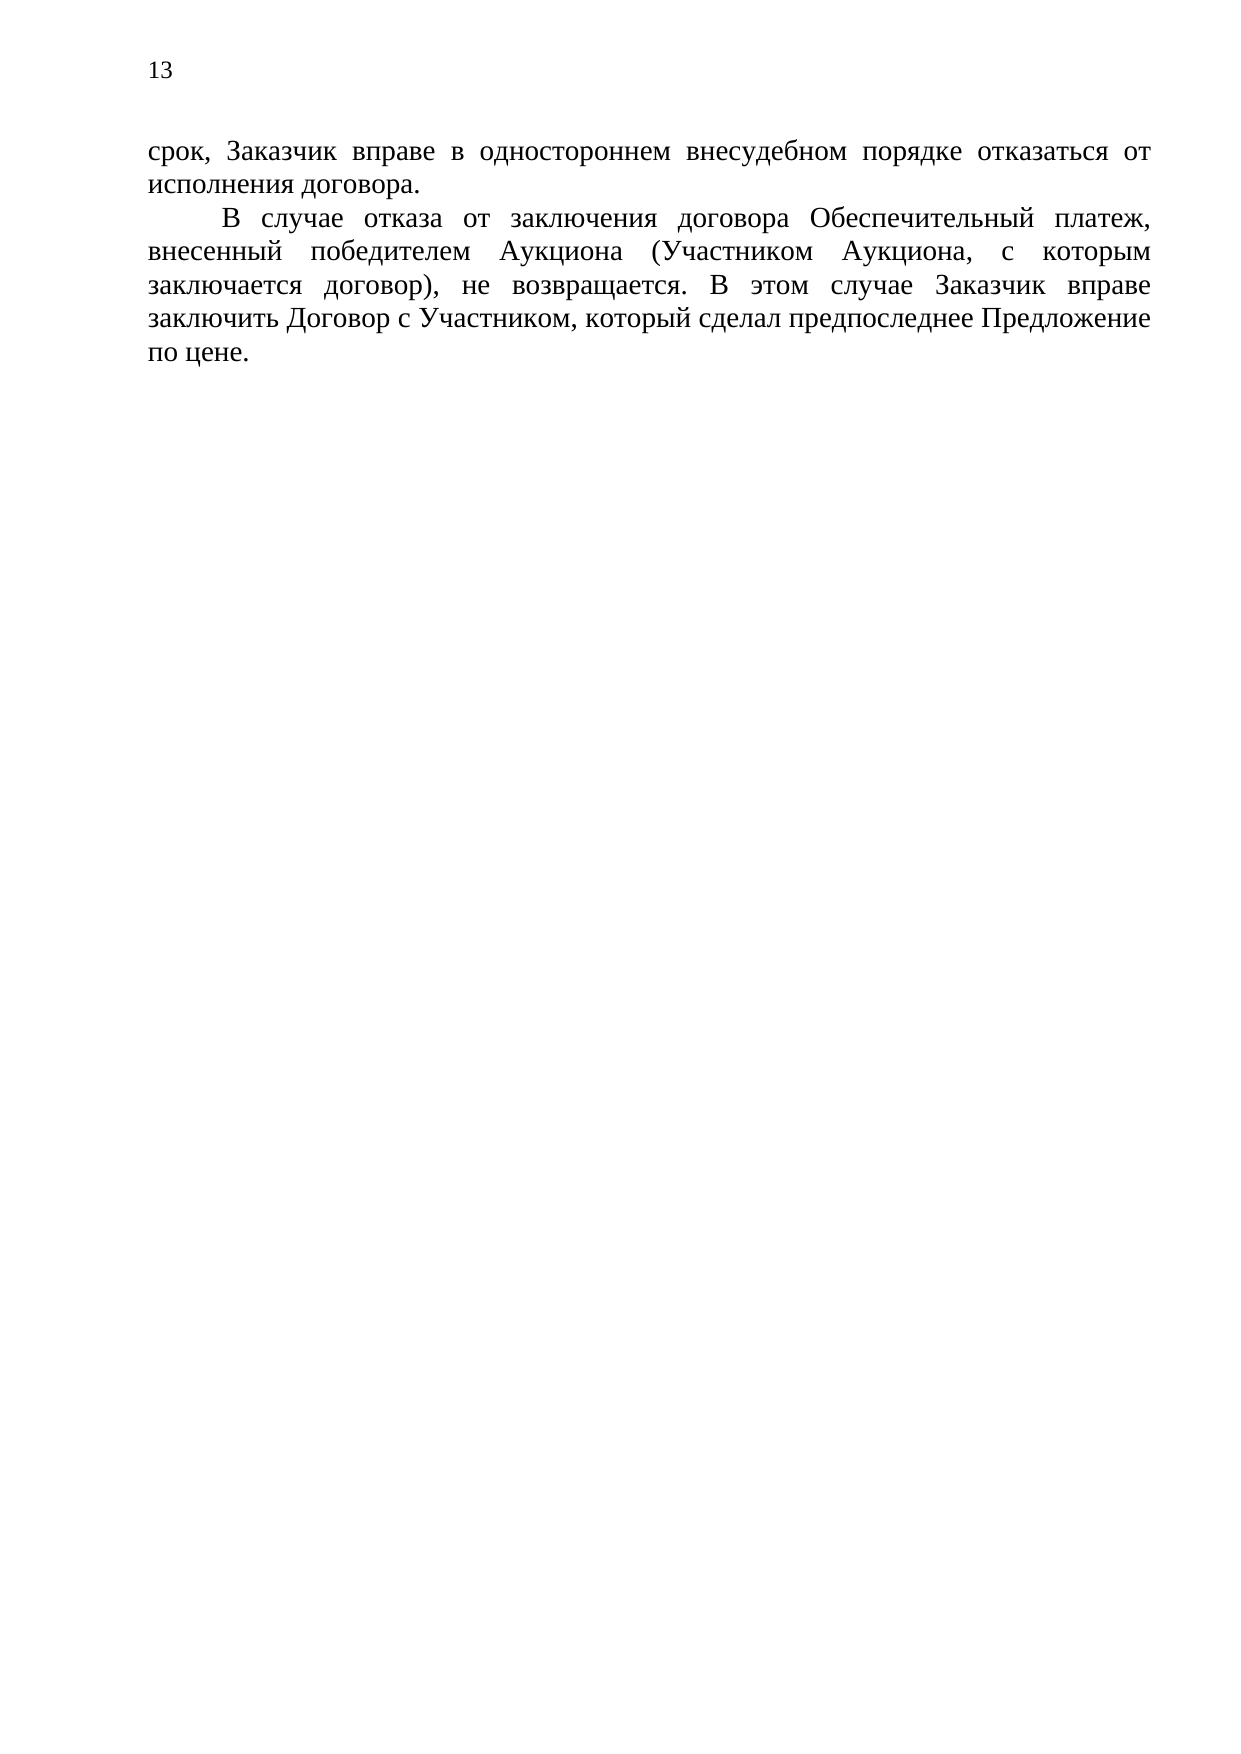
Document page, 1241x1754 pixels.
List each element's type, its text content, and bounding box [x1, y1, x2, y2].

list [148, 133, 1152, 200]
list В случае отказа от заключения договора Обеспечительный платеж, внесенный победителем Аукциона (Участником Аукциона, с которым заключается договор), не возвращается. В этом случае Заказчик вправе заключить Договор с Участником, который сделал предпоследнее Предложение по цене. [148, 200, 1152, 368]
